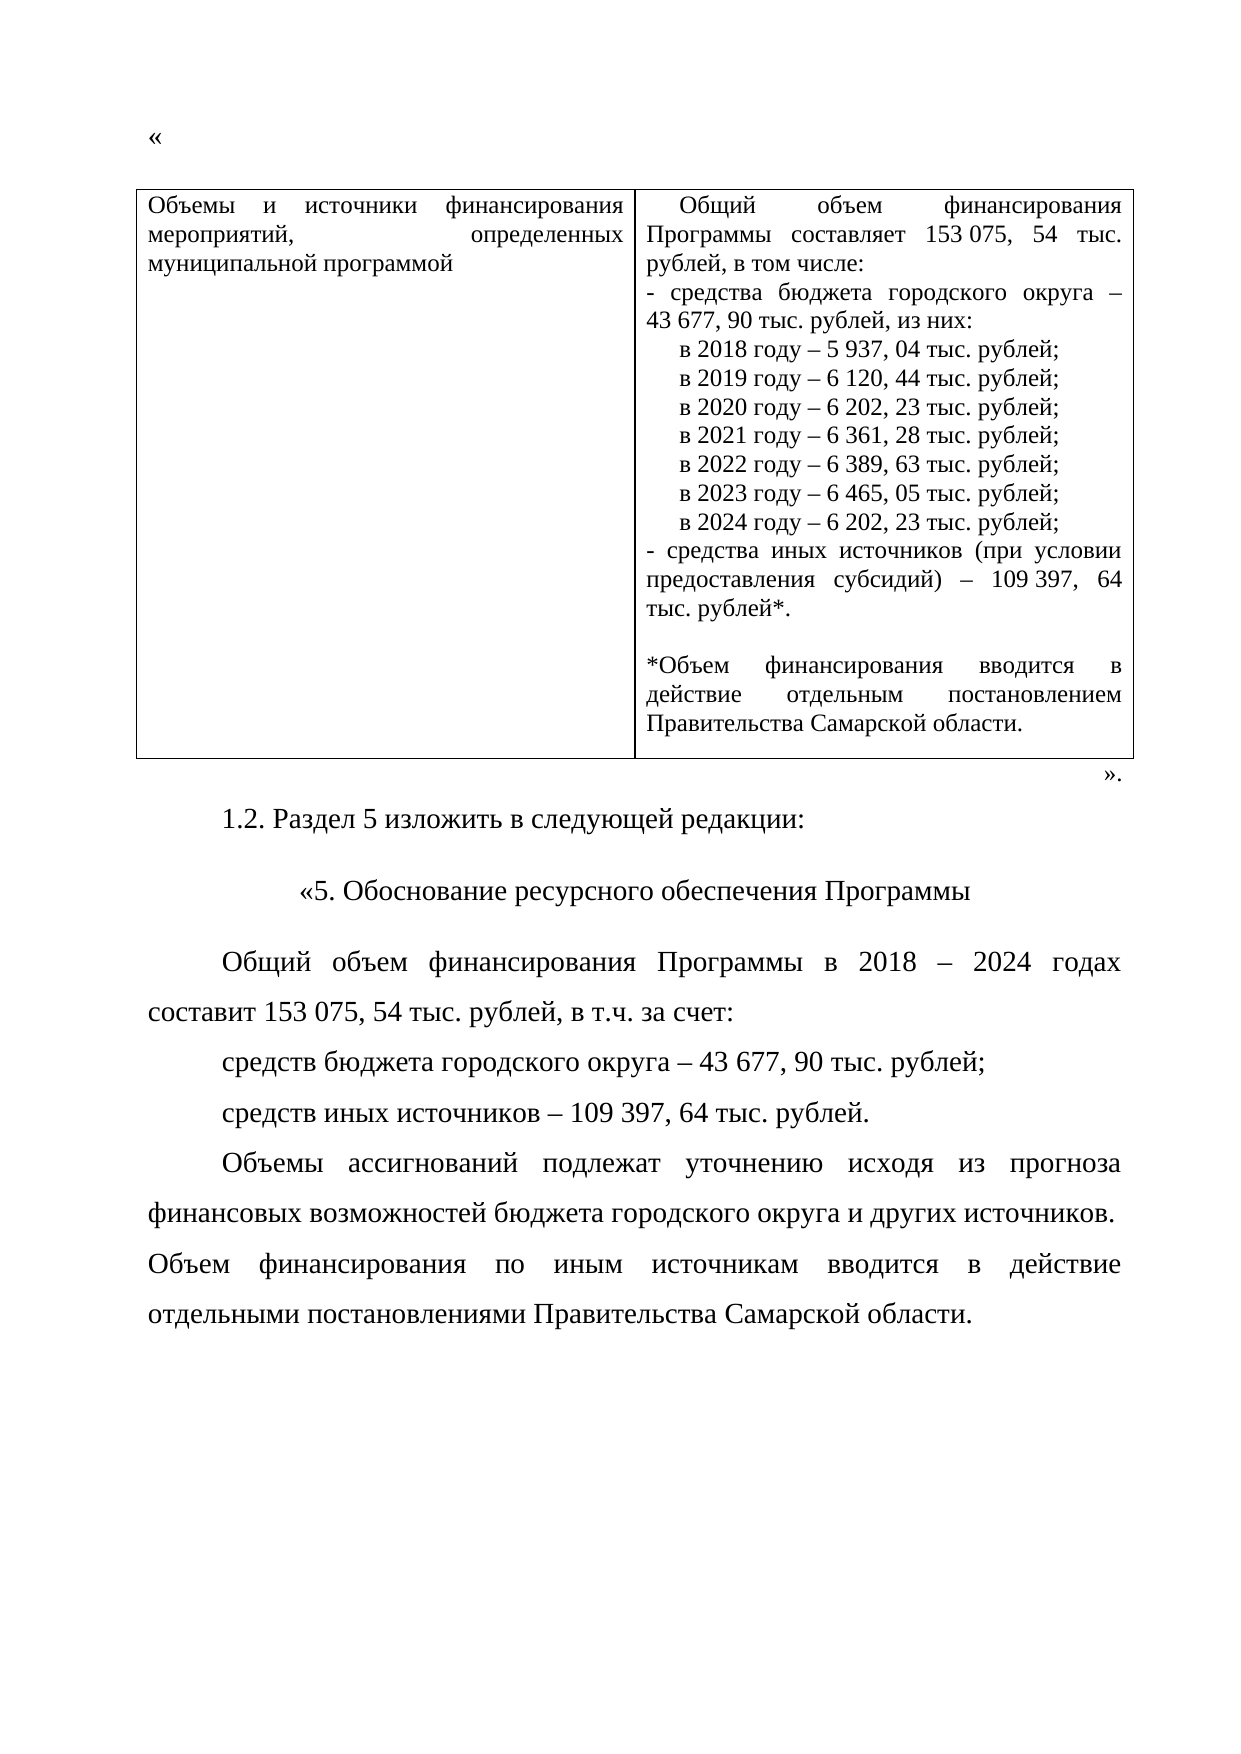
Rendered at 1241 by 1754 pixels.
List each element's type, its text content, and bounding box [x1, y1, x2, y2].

title « [148, 118, 1122, 152]
text средств бюджета городского округа – 43 677, 90 тыс. рублей; [148, 1044, 1122, 1078]
text Объем финансирования по иным источникам вводится в действие отдельными постановлениями Правительства Самарской области. [148, 1246, 1122, 1329]
title 1.2. Раздел 5 изложить в следующей редакции: [148, 802, 1122, 835]
text «5. Обоснование ресурсного обеспечения Программы [148, 873, 1122, 906]
table_header Общий объем финансирования Программы составляет 153 075, 54 тыс. рублей, в том числе: - средства бюджета городского округа – 43 677, 90 тыс. рублей, из них: в 2018 году – 5 937, 04 тыс. рублей; в 2019 году – 6 120, 44 тыс. рублей; в 2020 году – 6 202, 23 тыс. рублей; в 2021 году – 6 361, 28 тыс. рублей; в 2022 году – 6 389, 63 тыс. рублей; в 2023 году – 6 465, 05 тыс. рублей; в 2024 году – 6 202, 23 тыс. рублей; - средства иных источников (при условии предоставления субсидий) – 109 397, 64 тыс. рублей*. *Объем финансирования вводится в действие отдельным постановлением Правительства Самарской области. [636, 190, 1133, 757]
text средств иных источников – 109 397, 64 тыс. рублей. [148, 1095, 1122, 1128]
table_header Объемы и источники финансирования мероприятий, определенных муниципальной программой [137, 190, 634, 757]
text Объемы ассигнований подлежат уточнению исходя из прогноза финансовых возможностей бюджета городского округа и других источников. [148, 1145, 1122, 1229]
title ». [148, 759, 1122, 787]
text Общий объем финансирования Программы в 2018 – 2024 годах составит 153 075, 54 тыс. рублей, в т.ч. за счет: [148, 944, 1122, 1028]
